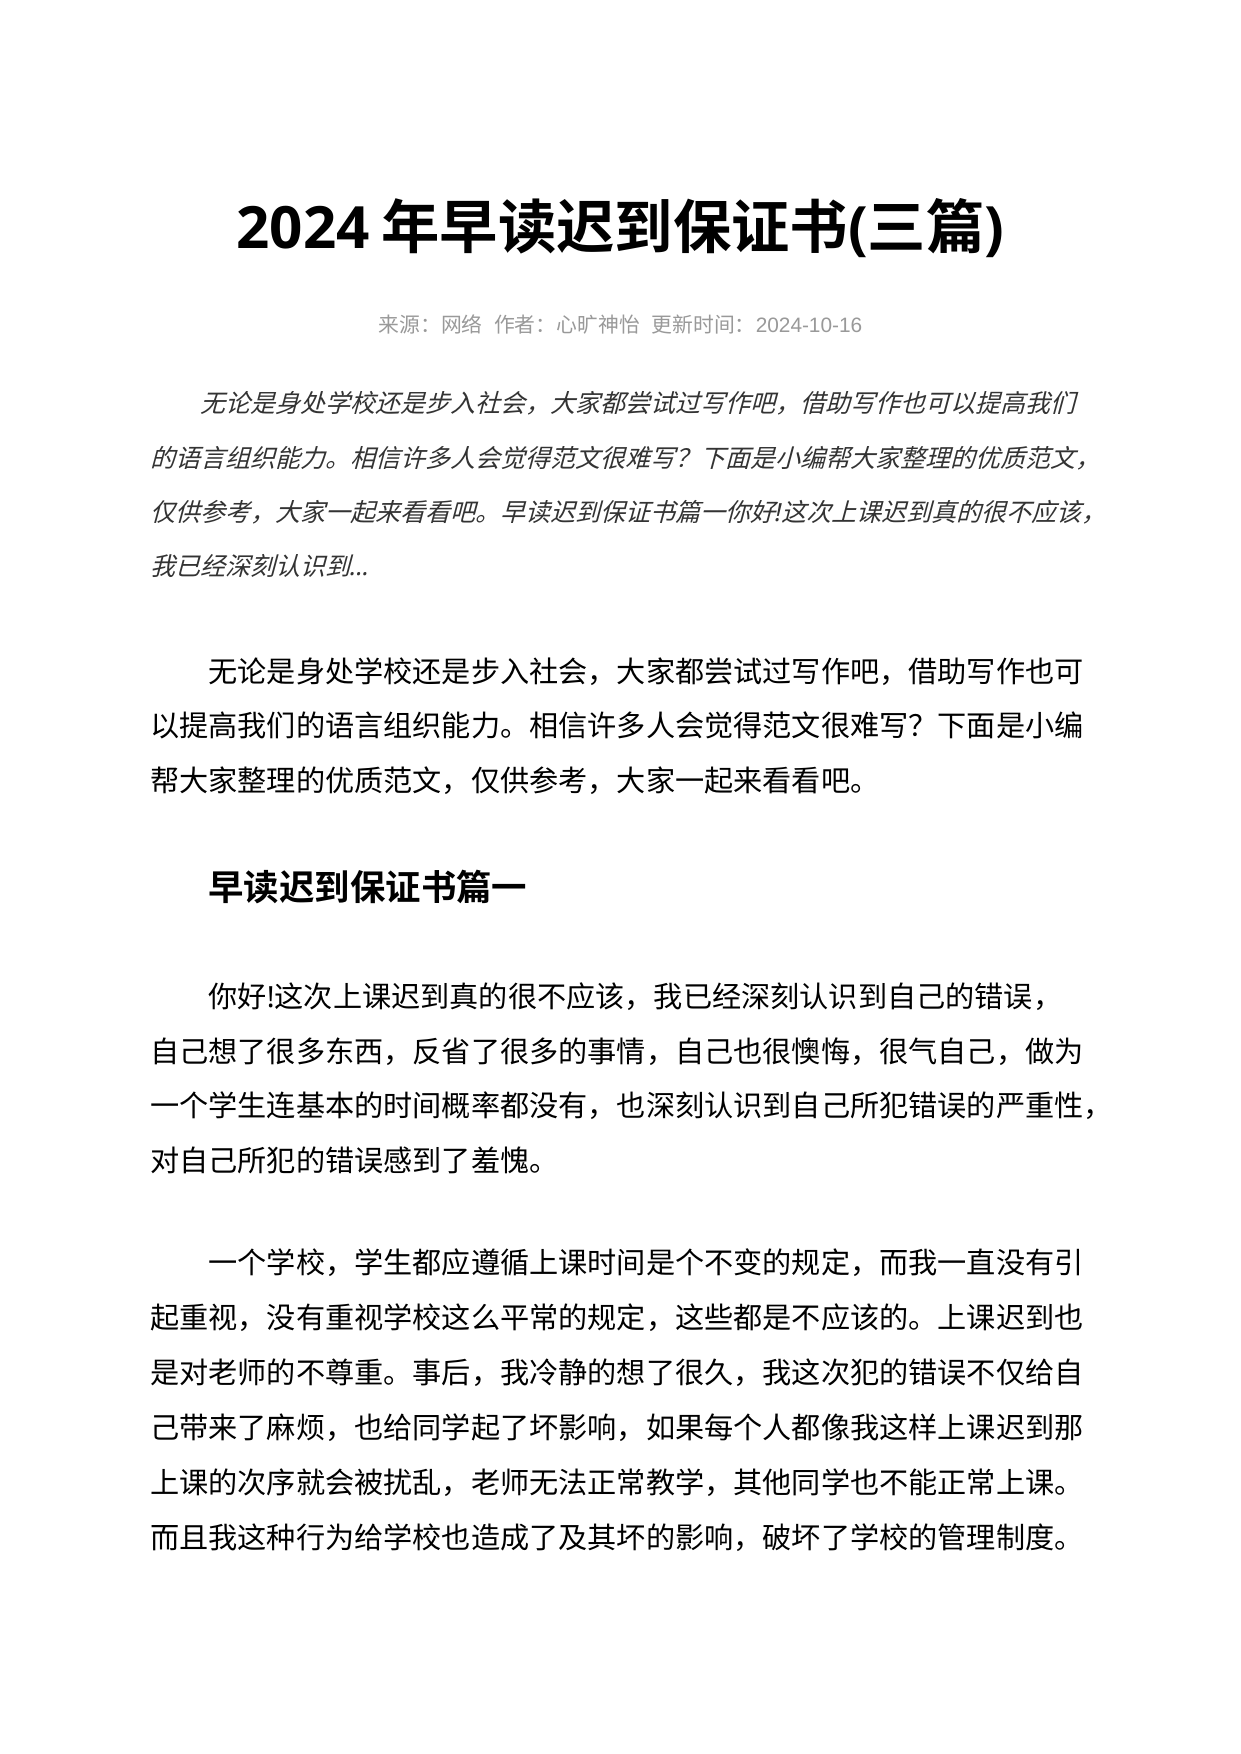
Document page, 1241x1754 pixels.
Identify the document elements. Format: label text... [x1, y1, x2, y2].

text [150, 1240, 1090, 1556]
text 早读迟到保证书篇一 [150, 860, 1090, 911]
text 你好!这次上课迟到真的很不应该，我已经深刻认识到自己的错误，自己想了很多东西，反省了很多的事情，自己也很懊悔，很气自己，做为一个学生连基本的时间概率都没有，也深刻认识到自己所犯错误的严重性，对自己所犯的错误感到了羞愧。 [150, 973, 1090, 1180]
text 无论是身处学校还是步入社会，大家都尝试过写作吧，借助写作也可以提高我们的语言组织能力。相信许多人会觉得范文很难写？下面是小编帮大家整理的优质范文，仅供参考，大家一起来看看吧。早读迟到保证书篇一你好!这次上课迟到真的很不应该，我已经深刻认识到... [150, 384, 1090, 583]
text 来源：网络 作者：心旷神怡 更新时间：2024-10-16 [150, 313, 1090, 337]
text 无论是身处学校还是步入社会，大家都尝试过写作吧，借助写作也可以提高我们的语言组织能力。相信许多人会觉得范文很难写？下面是小编帮大家整理的优质范文，仅供参考，大家一起来看看吧。 [150, 648, 1090, 800]
subtitle 2024年早读迟到保证书(三篇) [150, 181, 1090, 266]
